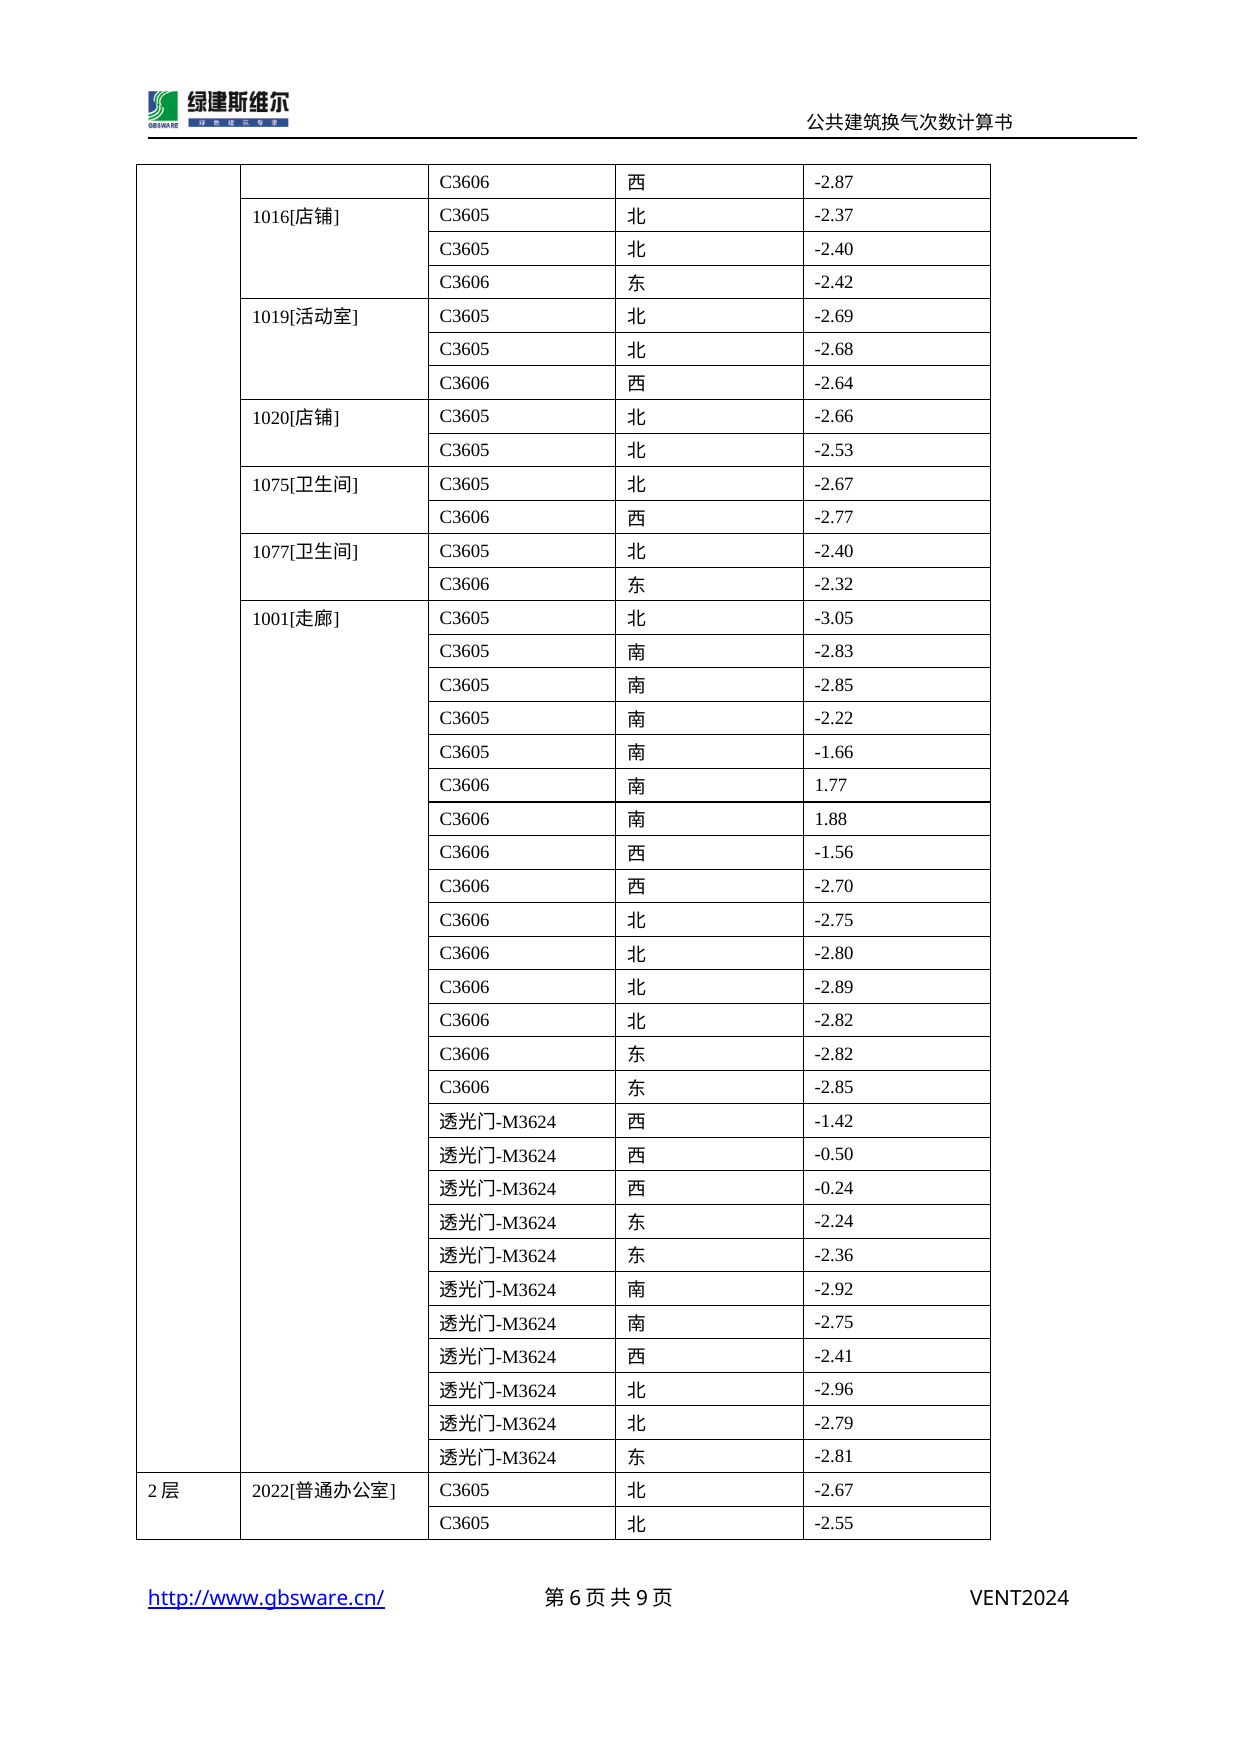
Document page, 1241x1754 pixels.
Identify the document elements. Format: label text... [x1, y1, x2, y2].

table_cell -2.53 [804, 434, 990, 466]
table_cell 透光门-M3624 [429, 1339, 615, 1372]
table_cell 东 [616, 1037, 803, 1070]
table_cell -2.81 [804, 1440, 990, 1472]
table_cell C3605 [429, 467, 615, 499]
table_cell C3606 [429, 803, 615, 835]
table_cell 南 [616, 635, 803, 667]
table_cell 透光门-M3624 [429, 1272, 615, 1304]
table_cell C3606 [429, 1071, 615, 1103]
table_cell -2.89 [804, 970, 990, 1003]
table_cell 北 [616, 1507, 803, 1539]
table_cell 北 [616, 333, 803, 365]
table_cell -1.66 [804, 735, 990, 768]
table_cell -0.50 [804, 1138, 990, 1170]
table_cell 北 [616, 1004, 803, 1036]
table_cell C3605 [429, 232, 615, 265]
table_cell 西 [616, 1339, 803, 1372]
table_cell 南 [616, 668, 803, 701]
table_cell C3606 [429, 165, 615, 198]
table_cell 北 [616, 970, 803, 1003]
table_cell 1019[活动室] [241, 299, 428, 399]
table_cell C3606 [429, 1004, 615, 1036]
table_cell 1.88 [804, 803, 990, 835]
table_cell 东 [616, 266, 803, 298]
table_cell 北 [616, 1473, 803, 1506]
table_cell -2.85 [804, 1071, 990, 1103]
table_cell 北 [616, 400, 803, 432]
table_cell -2.40 [804, 232, 990, 265]
table_cell -2.77 [804, 501, 990, 533]
table_cell C3605 [429, 668, 615, 701]
table_cell -2.87 [804, 165, 990, 198]
table_cell -2.64 [804, 366, 990, 399]
table_cell 2022[普通办公室] [241, 1473, 428, 1539]
table_cell -2.42 [804, 266, 990, 298]
table_cell C3605 [429, 702, 615, 734]
table_cell 西 [616, 1104, 803, 1137]
table_cell -2.37 [804, 199, 990, 231]
table_cell C3606 [429, 836, 615, 868]
table_cell C3605 [429, 400, 615, 432]
table_cell -2.75 [804, 903, 990, 936]
table_cell 北 [616, 232, 803, 265]
table_cell -2.80 [804, 937, 990, 969]
table_cell -2.75 [804, 1306, 990, 1338]
table_cell -2.79 [804, 1406, 990, 1439]
table_cell 北 [616, 1406, 803, 1439]
table_cell -2.32 [804, 568, 990, 600]
table_cell -1.56 [804, 836, 990, 868]
table_cell -2.36 [804, 1239, 990, 1271]
table_cell -2.96 [804, 1373, 990, 1405]
table_cell 1.77 [804, 769, 990, 801]
table_cell 东 [616, 1440, 803, 1472]
table_cell C3606 [429, 266, 615, 298]
table_cell 西 [616, 501, 803, 533]
table_cell -2.22 [804, 702, 990, 734]
table_cell 西 [616, 836, 803, 868]
table_cell 西 [616, 1171, 803, 1204]
table_cell -2.41 [804, 1339, 990, 1372]
table_cell -2.82 [804, 1037, 990, 1070]
table_cell C3605 [429, 1473, 615, 1506]
table_cell 透光门-M3624 [429, 1171, 615, 1204]
table_cell -2.85 [804, 668, 990, 701]
table_cell C3606 [429, 501, 615, 533]
table_cell C3605 [429, 199, 615, 231]
table_cell C3606 [429, 903, 615, 936]
table_cell 透光门-M3624 [429, 1306, 615, 1338]
table_cell 1020[店铺] [241, 400, 428, 466]
table_cell 透光门-M3624 [429, 1373, 615, 1405]
table_cell 东 [616, 1071, 803, 1103]
table_cell 北 [616, 534, 803, 567]
table_cell 西 [616, 165, 803, 198]
table_cell -2.69 [804, 299, 990, 332]
table_cell 1001[走廊] [241, 601, 428, 1472]
table_cell 北 [616, 937, 803, 969]
table_cell 南 [616, 769, 803, 801]
table_cell 东 [616, 1205, 803, 1237]
table_cell 北 [616, 467, 803, 499]
table_cell 透光门-M3624 [429, 1205, 615, 1237]
table_cell 北 [616, 299, 803, 332]
table_cell -2.24 [804, 1205, 990, 1237]
table_cell 北 [616, 434, 803, 466]
table_cell 透光门-M3624 [429, 1138, 615, 1170]
table_cell C3605 [429, 735, 615, 768]
table_cell -2.83 [804, 635, 990, 667]
table_cell -2.92 [804, 1272, 990, 1304]
table_cell -3.05 [804, 601, 990, 634]
table_cell 透光门-M3624 [429, 1440, 615, 1472]
table_cell 南 [616, 702, 803, 734]
table_cell 1077[卫生间] [241, 534, 428, 600]
table_cell -2.68 [804, 333, 990, 365]
table_cell C3605 [429, 333, 615, 365]
table_cell 北 [616, 903, 803, 936]
table_cell 北 [616, 1373, 803, 1405]
table_cell C3605 [429, 299, 615, 332]
table_cell 西 [616, 1138, 803, 1170]
table_cell -2.67 [804, 1473, 990, 1506]
table_cell -2.67 [804, 467, 990, 499]
table_cell C3606 [429, 937, 615, 969]
table_cell 透光门-M3624 [429, 1104, 615, 1137]
table_cell C3606 [429, 366, 615, 399]
table_cell 2层 [137, 1473, 240, 1539]
table_cell 透光门-M3624 [429, 1406, 615, 1439]
table_cell C3606 [429, 870, 615, 902]
table_cell -1.42 [804, 1104, 990, 1137]
table_cell 南 [616, 735, 803, 768]
table_cell -0.24 [804, 1171, 990, 1204]
table_cell C3606 [429, 769, 615, 801]
table_cell 东 [616, 568, 803, 600]
table_cell -2.70 [804, 870, 990, 902]
table_cell C3605 [429, 601, 615, 634]
table_cell C3606 [429, 970, 615, 1003]
table_cell 西 [616, 870, 803, 902]
table_cell 北 [616, 199, 803, 231]
table_cell -2.82 [804, 1004, 990, 1036]
table_cell C3605 [429, 534, 615, 567]
table_cell -2.40 [804, 534, 990, 567]
table_cell 东 [616, 1239, 803, 1271]
table_cell 北 [616, 601, 803, 634]
table_cell 西 [616, 366, 803, 399]
table_cell 南 [616, 1306, 803, 1338]
table_cell C3605 [429, 635, 615, 667]
table_cell C3605 [429, 1507, 615, 1539]
table_cell -2.66 [804, 400, 990, 432]
table_cell 南 [616, 803, 803, 835]
table_cell C3605 [429, 434, 615, 466]
table_cell 1075[卫生间] [241, 467, 428, 533]
table_cell C3606 [429, 568, 615, 600]
table_cell 透光门-M3624 [429, 1239, 615, 1271]
table_cell 1016[店铺] [241, 199, 428, 298]
table_cell C3606 [429, 1037, 615, 1070]
table_cell 南 [616, 1272, 803, 1304]
picture [147, 88, 290, 130]
table_cell -2.55 [804, 1507, 990, 1539]
